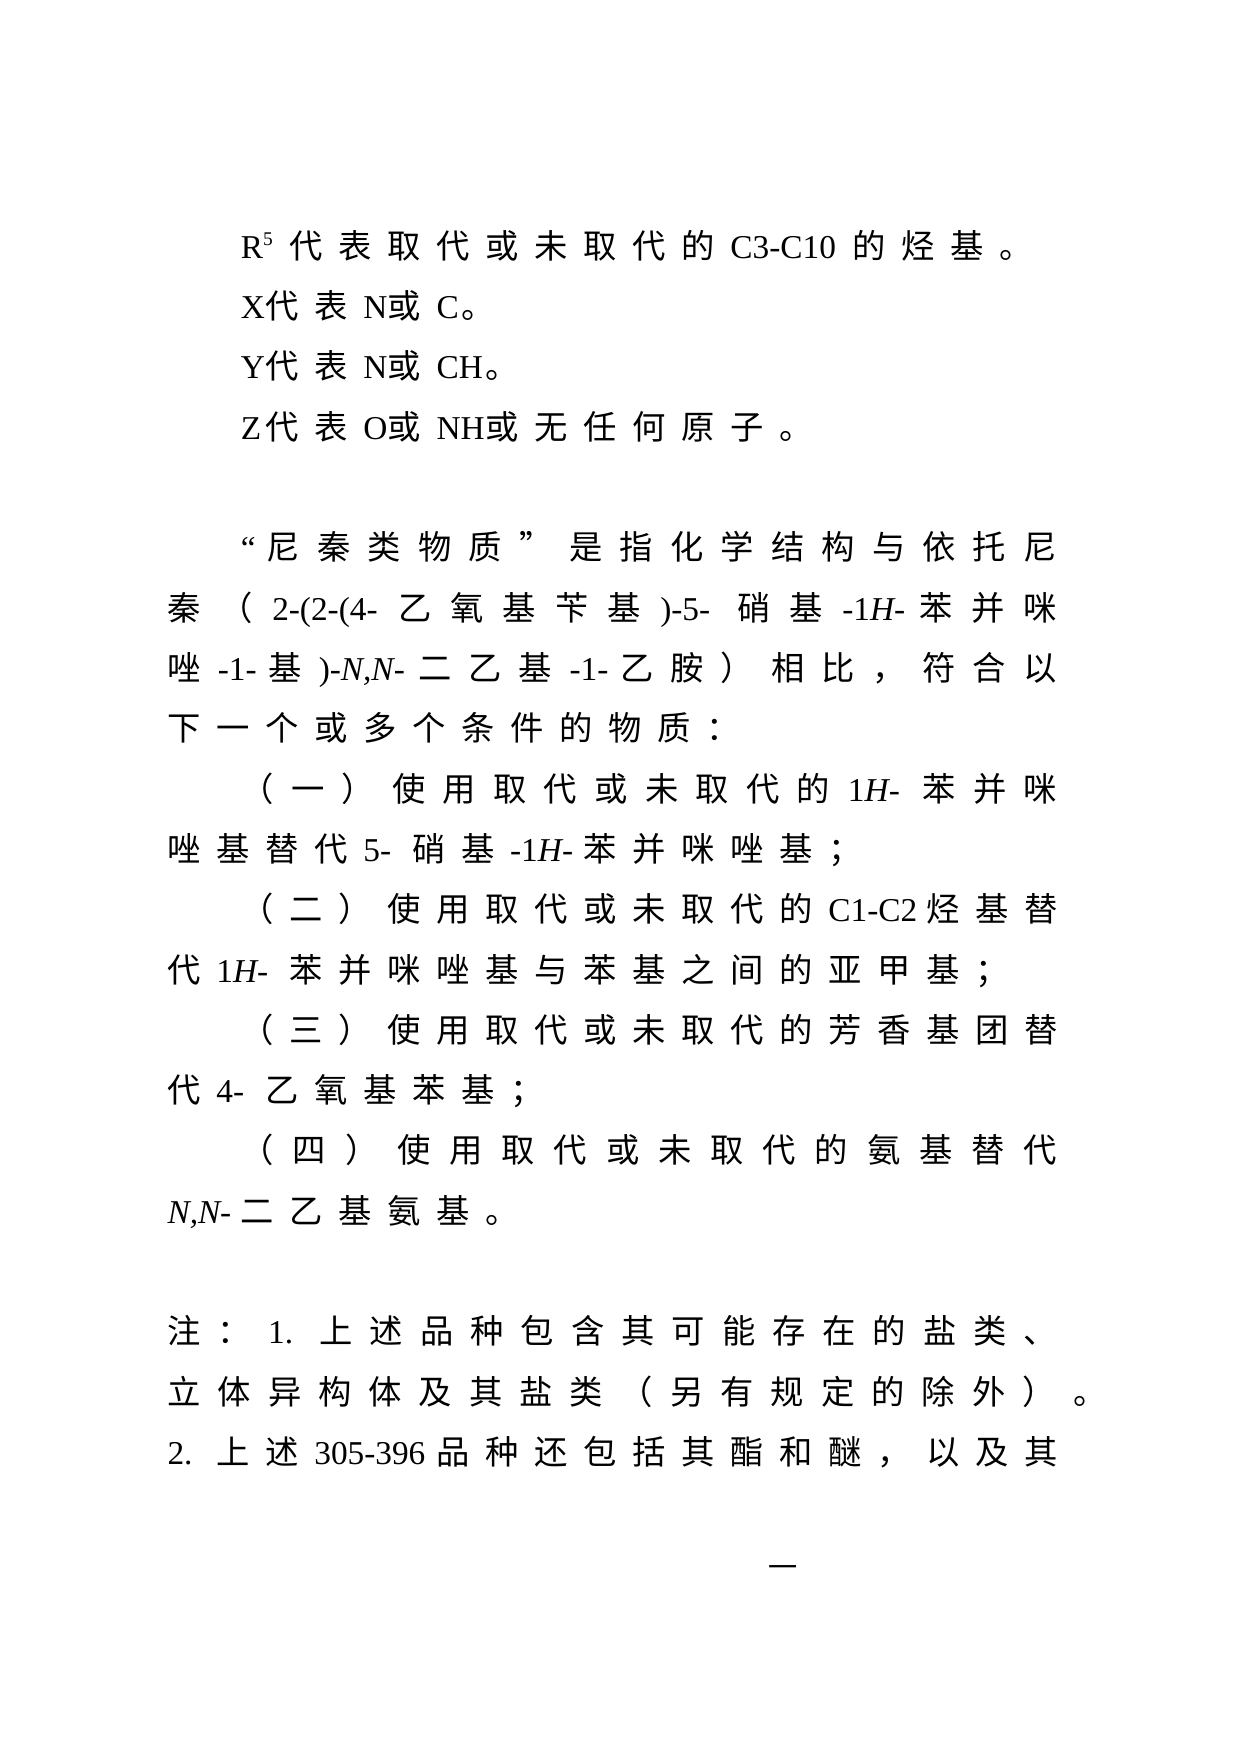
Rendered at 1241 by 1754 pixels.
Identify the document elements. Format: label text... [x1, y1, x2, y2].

text “尼秦类物质”是指化学结构与依托尼秦（2-(2-(4-乙氧基苄基)-5-硝基-1H-苯并咪唑-1-基)-N,N-二乙基-1-乙胺）相比，符合以下一个或多个条件的物质： [167, 515, 1073, 756]
text （二）使用取代或未取代的C1-C2烃基替代1H-苯并咪唑基与苯基之间的亚甲基； [167, 877, 1073, 998]
text （一）使用取代或未取代的1H-苯并咪唑基替代5-硝基-1H-苯并咪唑基； [167, 756, 1073, 877]
text Y代表N或CH。 [167, 334, 1073, 394]
text X代表N或C。 [167, 274, 1073, 334]
text Z代表O或NH或无任何原子。 [167, 394, 1073, 455]
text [167, 1299, 1073, 1480]
text R5代表取代或未取代的C3-C10的烃基。 [167, 213, 1073, 274]
text （四）使用取代或未取代的氨基替代N,N-二乙基氨基。 [167, 1118, 1073, 1239]
text （三）使用取代或未取代的芳香基团替代4-乙氧基苯基； [167, 998, 1073, 1118]
